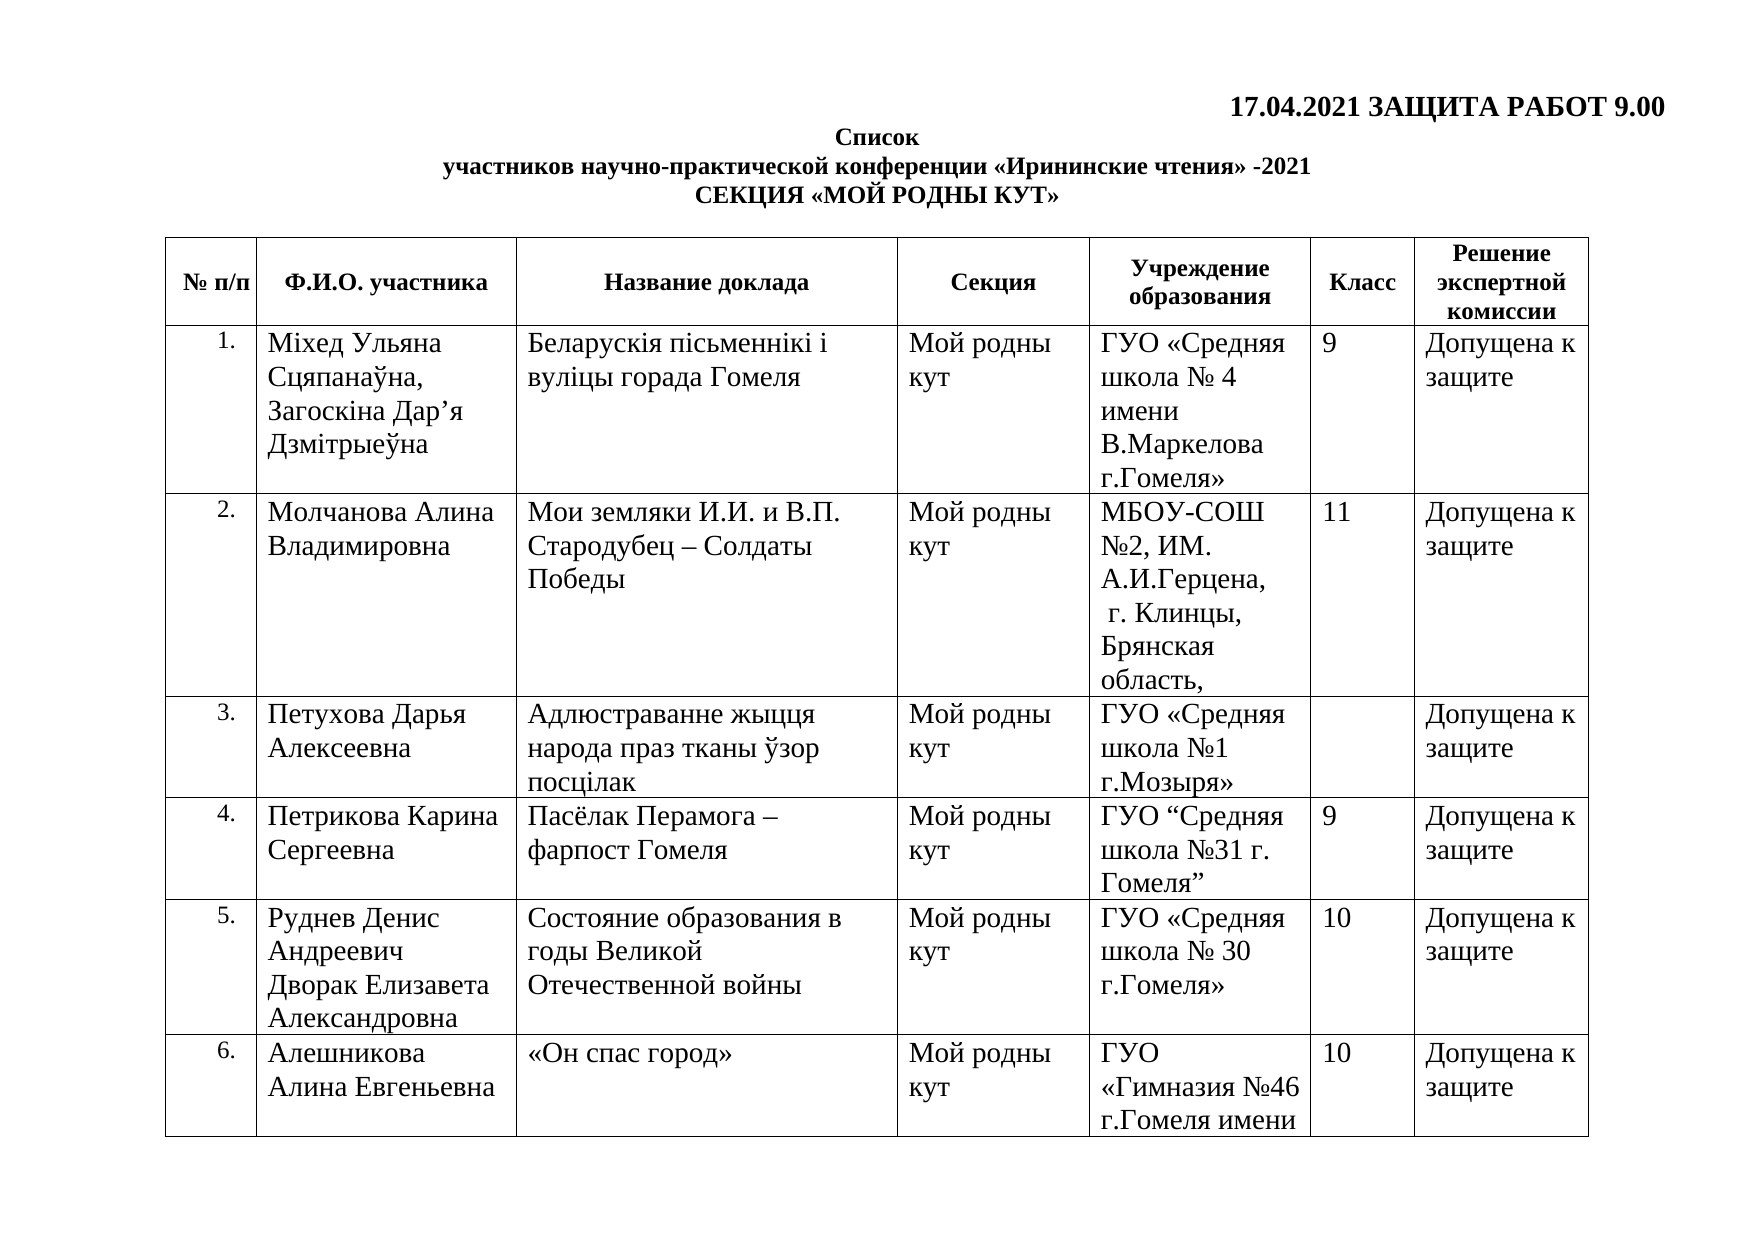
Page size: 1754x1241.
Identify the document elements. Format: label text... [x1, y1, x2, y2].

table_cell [1090, 1035, 1310, 1136]
table_cell [166, 1035, 256, 1136]
table_cell Мой родны кут [898, 697, 1089, 797]
table_cell Допущена к защите [1415, 494, 1588, 696]
table_cell Молчанова Алина Владимировна [257, 494, 516, 696]
table_cell Мой родны кут [898, 1035, 1089, 1136]
table_cell Допущена к защите [1415, 900, 1588, 1034]
table_cell [166, 697, 256, 797]
table_cell 11 [1311, 494, 1414, 696]
table_header Название доклада [517, 238, 897, 324]
text участников научно-практической конференции «Ирининские чтения» -2021 [89, 151, 1665, 180]
table_header Класс [1311, 238, 1414, 324]
table_cell Допущена к защите [1415, 326, 1588, 493]
table_header Ф.И.О. участника [257, 238, 516, 324]
table_cell Адлюстраванне жыцця народа праз тканы ўзор посцілак [517, 697, 897, 797]
table_cell [166, 900, 256, 1034]
table_cell Петрикова Карина Сергеевна [257, 798, 516, 899]
table_header Учреждение образования [1090, 238, 1310, 324]
table_cell Допущена к защите [1415, 798, 1588, 899]
table_cell [166, 798, 256, 899]
table_cell Допущена к защите [1415, 697, 1588, 797]
table_cell Мой родны кут [898, 900, 1089, 1034]
table_cell Пасёлак Перамога – фарпост Гомеля [517, 798, 897, 899]
table_cell [166, 326, 256, 493]
table_cell Мой родны кут [898, 494, 1089, 696]
table_cell Руднев Денис Андреевич Дворак Елизавета Александровна [257, 900, 516, 1034]
table_header Решение экспертной комиссии [1415, 238, 1588, 324]
table_header № п/п [166, 238, 256, 324]
table_cell ГУО «Средняя школа № 30 г.Гомеля» [1090, 900, 1310, 1034]
table_cell Мои земляки И.И. и В.П. Стародубец – Солдаты Победы [517, 494, 897, 696]
table_cell 9 [1311, 326, 1414, 493]
table_cell МБОУ-СОШ №2, ИМ. А.И.Герцена, г. Клинцы, Брянская область, [1090, 494, 1310, 696]
table_cell ГУО «Средняя школа № 4 имени В.Маркелова г.Гомеля» [1090, 326, 1310, 493]
table_cell «Он спас город» [517, 1035, 897, 1136]
text 17.04.2021 ЗАЩИТА РАБОТ 9.00 [89, 89, 1665, 122]
table_cell 9 [1311, 798, 1414, 899]
table_cell 10 [1311, 1035, 1414, 1136]
table_cell Міхед Ульяна Сцяпанаўна, Загоскіна Дар’я Дзмітрыеўна [257, 326, 516, 493]
table_cell Мой родны кут [898, 798, 1089, 899]
table_header Секция [898, 238, 1089, 324]
text СЕКЦИЯ «МОЙ РОДНЫ КУТ» [89, 180, 1665, 208]
text Список [89, 122, 1665, 151]
table_cell Беларускія пісьменнікі і вуліцы горада Гомеля [517, 326, 897, 493]
table_cell [1311, 697, 1414, 797]
table_cell Состояние образования в годы Великой Отечественной войны [517, 900, 897, 1034]
table_cell [166, 494, 256, 696]
table_cell 10 [1311, 900, 1414, 1034]
table_cell ГУО «Средняя школа №1 г.Мозыря» [1090, 697, 1310, 797]
table_cell Петухова Дарья Алексеевна [257, 697, 516, 797]
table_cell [257, 1035, 516, 1136]
table_cell Мой родны кут [898, 326, 1089, 493]
table_cell ГУО “Средняя школа №31 г. Гомеля” [1090, 798, 1310, 899]
table_cell Допущена к защите [1415, 1035, 1588, 1136]
